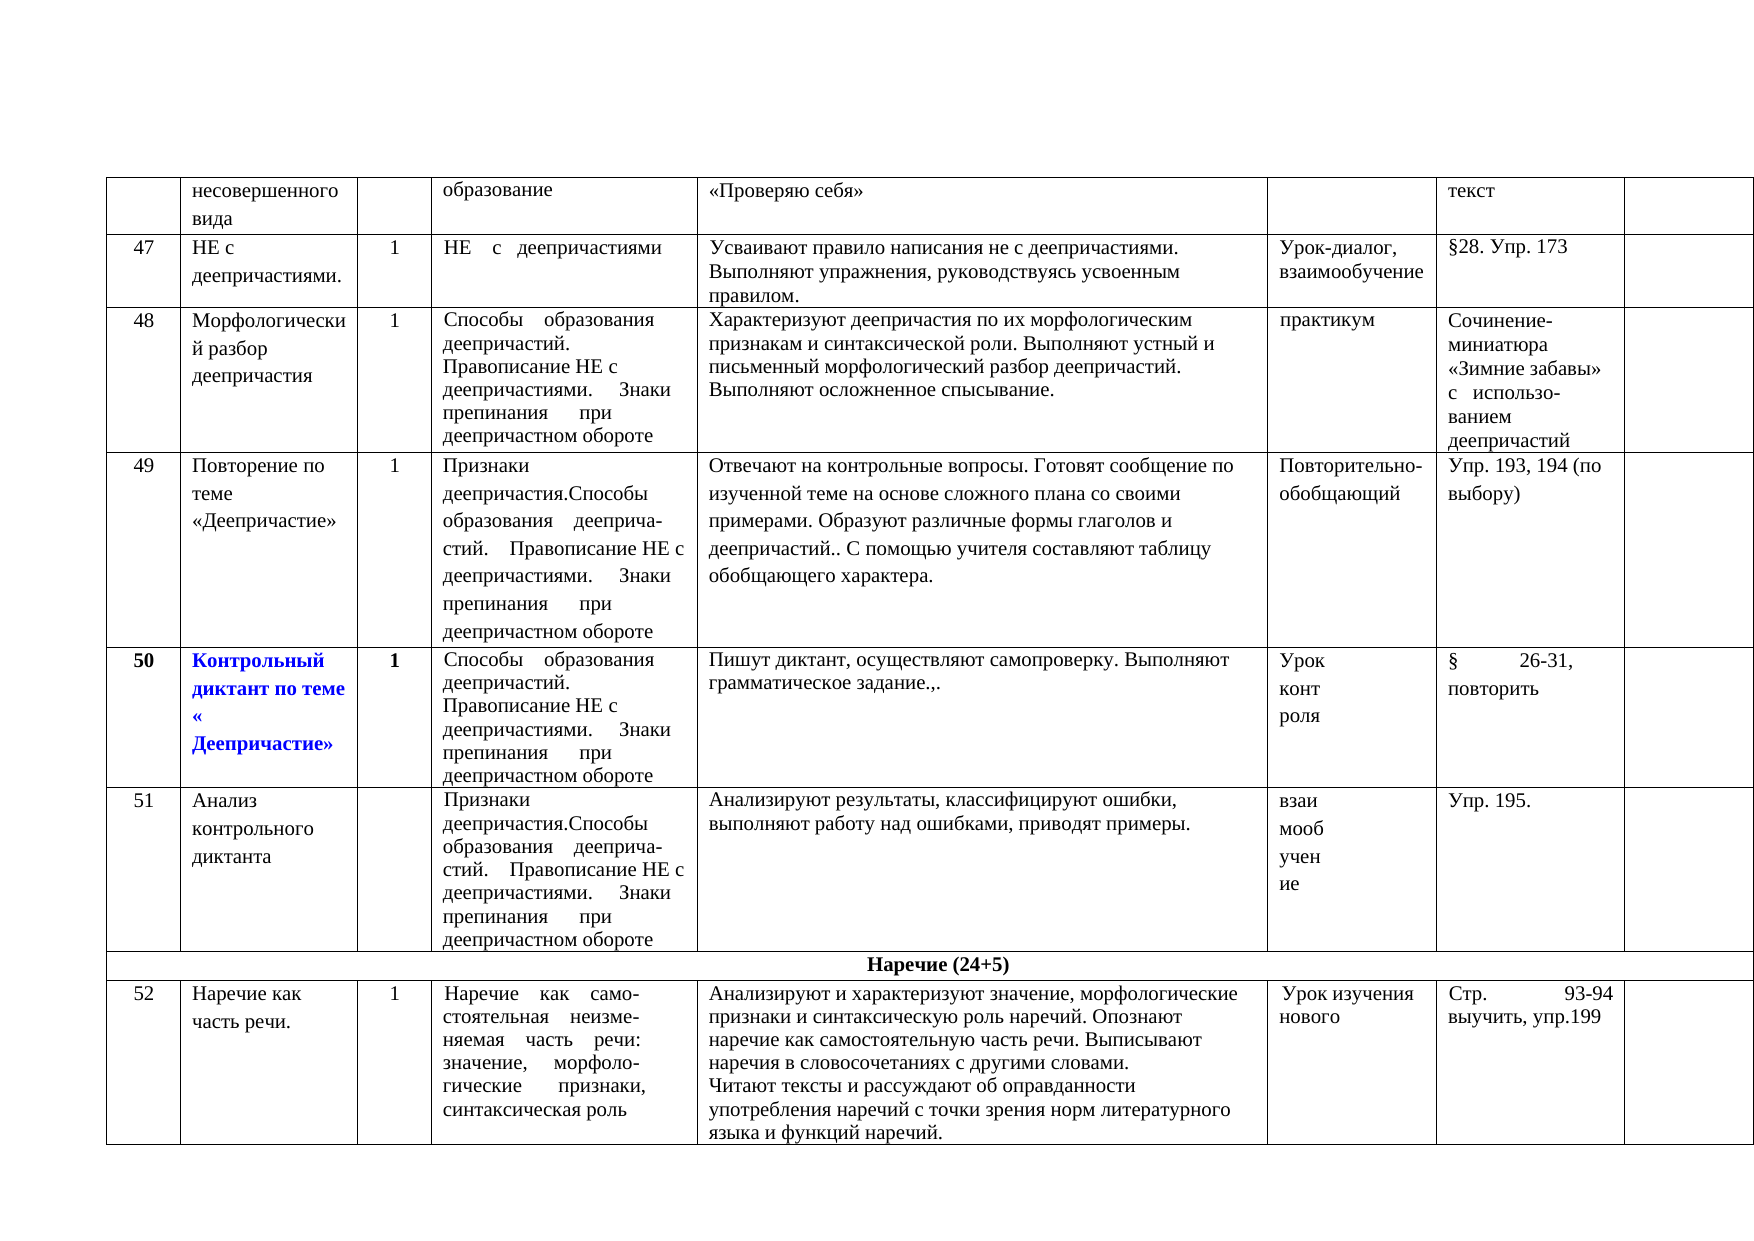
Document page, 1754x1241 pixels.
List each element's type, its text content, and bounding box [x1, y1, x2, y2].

table_cell 46 [107, 178, 180, 234]
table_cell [181, 178, 357, 234]
table_cell 1 [358, 648, 431, 787]
table_cell Способы образования деепричастий. Правописание НЕ с деепричастиями. Знаки препинания при деепричастном обороте [432, 308, 697, 452]
table_cell 51 [107, 788, 180, 951]
table_cell взаимообучение [1268, 788, 1436, 951]
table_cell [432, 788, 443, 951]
table_cell [1625, 453, 1753, 647]
table_cell [1625, 235, 1753, 307]
table_cell 1 [358, 308, 431, 452]
table_cell [1625, 648, 1753, 787]
table_cell Характеризуют деепричастия по их морфологическим признакам и синтаксической роли. Выполняют устный и письменный морфологический разбор деепричастий. Выполняют осложненное спысывание. [698, 308, 1267, 452]
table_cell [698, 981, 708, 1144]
table_cell 49 [107, 453, 180, 647]
table_cell [358, 788, 431, 951]
table_cell Повторение по теме «Деепричастие» [181, 453, 357, 647]
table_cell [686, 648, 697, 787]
table_cell 48 [107, 308, 180, 452]
table_cell 1 [358, 178, 431, 234]
table_cell Контрольный диктант по теме « Деепричастие» [181, 648, 357, 787]
table_cell Наречие как часть речи. [181, 981, 357, 1144]
table_cell НЕ с деепричастиями. [181, 235, 357, 307]
table_cell Упр. 193, 194 (по выбору) [1437, 453, 1624, 647]
table_cell 52 [107, 981, 180, 1144]
table_cell Упр. 195. [1437, 788, 1624, 951]
table_cell практикум [1268, 308, 1436, 452]
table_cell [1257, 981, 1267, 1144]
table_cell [432, 178, 697, 234]
table_cell Наречие как самостоятельная неизменяемая часть речи: значение, морфологические признаки, синтаксическая роль [432, 981, 697, 1144]
table_cell 1 [358, 453, 431, 647]
table_cell Урок контроля [1268, 648, 1436, 787]
table_cell 50 [107, 648, 180, 787]
table_cell [1625, 308, 1753, 452]
table_cell Отвечают на контрольные вопросы. Готовят сообщение по изученной теме на основе сложного плана со своими примерами. Образуют различные формы глаголов и деепричастий.. С помощью учителя составляют таблицу обобщающего характера. [698, 453, 1267, 647]
table_cell Анализируют результаты, классифицируют ошибки, выполняют работу над ошибками, приводят примеры. [698, 788, 1267, 951]
table_cell Урок изучения нового [1268, 981, 1436, 1144]
table_cell Пишут диктант, осуществляют самопроверку. Выполняют грамматическое задание.,. [698, 648, 1267, 787]
table_cell Стр. 93-94 выучить, упр.199 [1437, 981, 1624, 1144]
table_cell 47 [107, 235, 180, 307]
table_cell Анализ контрольного диктанта [181, 788, 357, 951]
table_cell 1 [358, 981, 431, 1144]
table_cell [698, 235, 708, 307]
table_cell Морфологический разбор деепричастия [181, 308, 357, 452]
table_cell Урок-диалог, взаимообучение [1268, 235, 1436, 307]
table_cell §28. Упр. 173 [1437, 235, 1624, 307]
table_cell 1 [358, 235, 431, 307]
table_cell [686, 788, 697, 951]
table_cell Наречие (24+5) [107, 952, 1753, 980]
table_cell Признаки деепричастия.Способы образования деепричастий. Правописание НЕ с деепричастиями. Знаки препинания при деепричастном обороте [432, 453, 697, 647]
table_cell [1625, 981, 1753, 1144]
table_cell Повторительно-обобщающий [1268, 453, 1436, 647]
table_cell [1625, 788, 1753, 951]
table_cell НЕ с деепричастиями [432, 235, 697, 307]
table_cell §29. Упр. 175По упр. 175 составить текст [1437, 178, 1624, 234]
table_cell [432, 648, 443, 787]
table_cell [1268, 178, 1436, 234]
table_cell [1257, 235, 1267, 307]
table_cell § 26-31, повторить [1437, 648, 1624, 787]
table_cell [1625, 178, 1753, 234]
